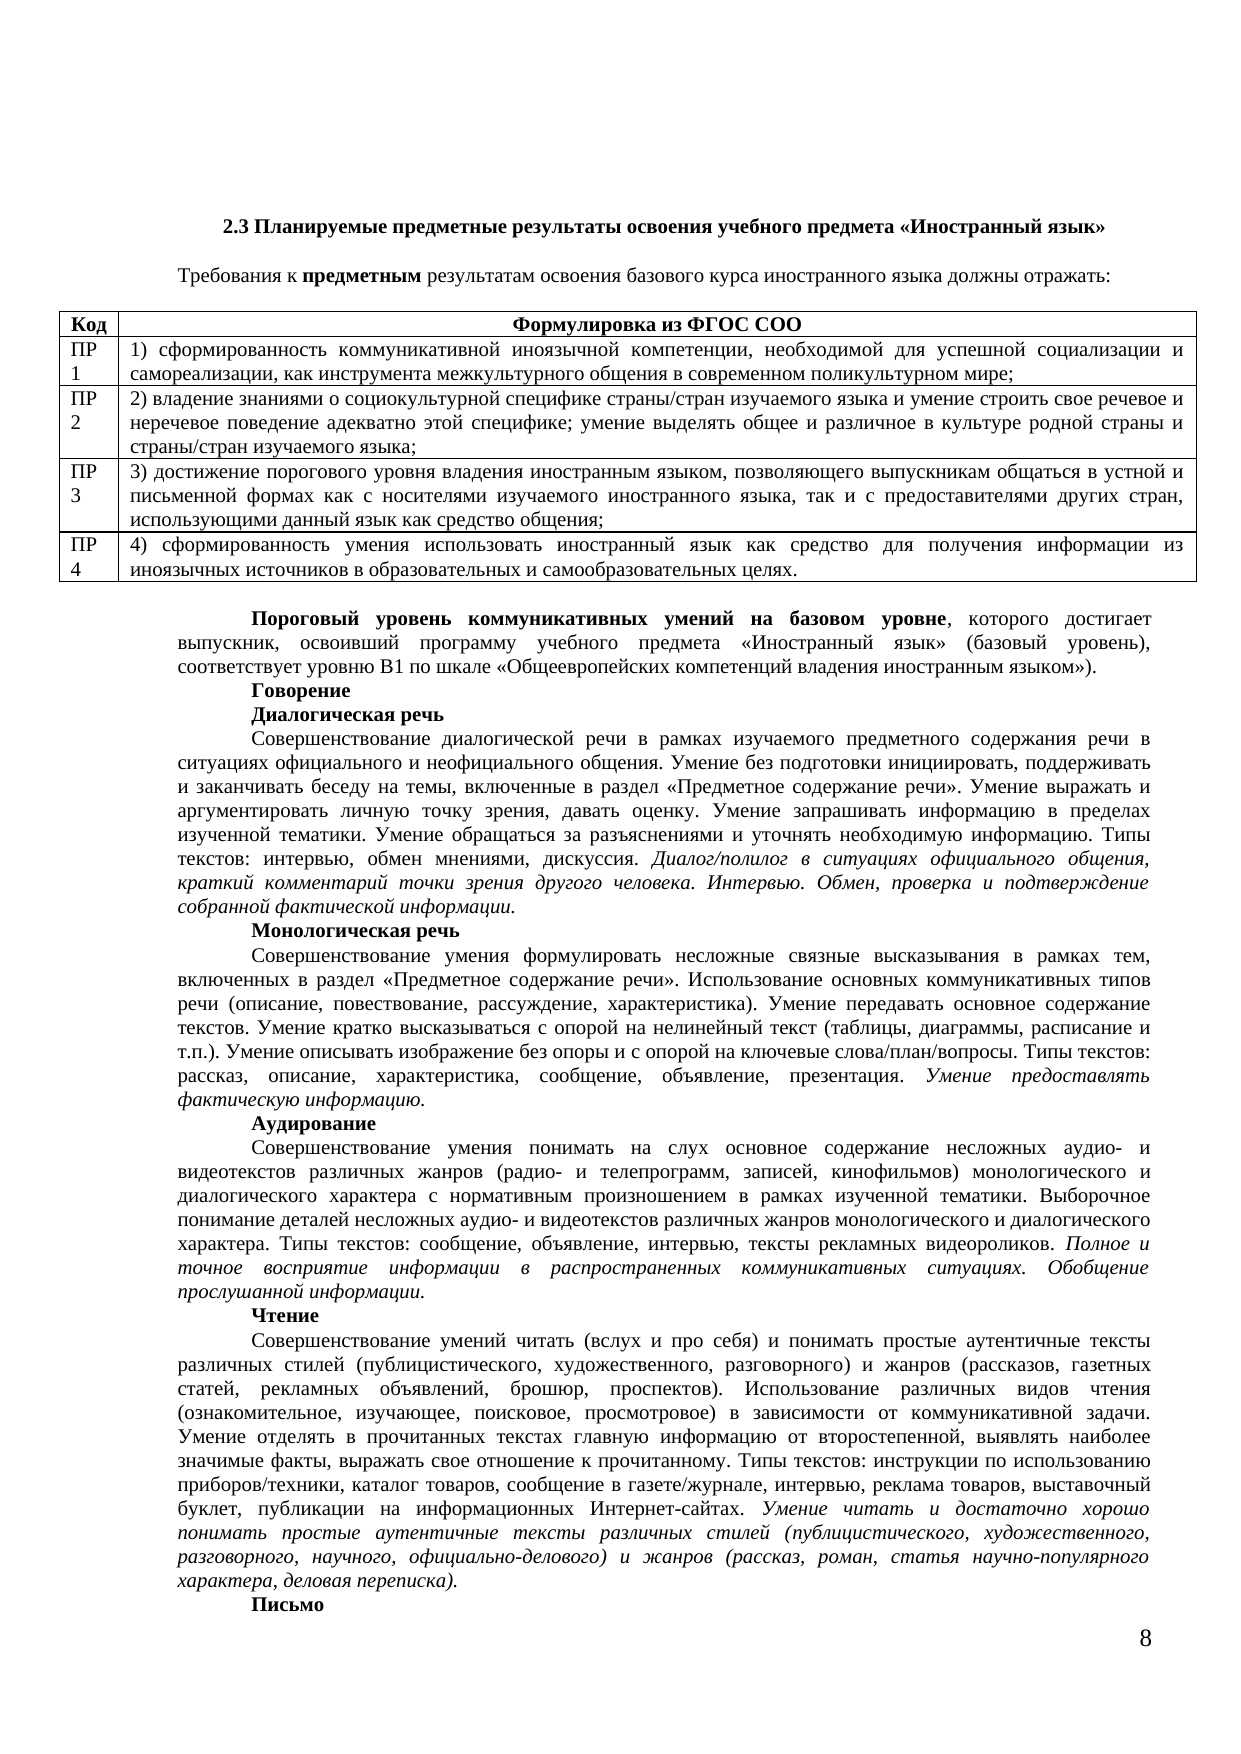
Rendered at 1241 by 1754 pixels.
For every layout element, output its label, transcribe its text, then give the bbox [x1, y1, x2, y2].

text Письмо [177, 1592, 1152, 1616]
table_header Формулировка из ФГОС СОО [119, 312, 1196, 336]
text Аудирование [177, 1111, 1152, 1135]
text Совершенствование диалогической речи в рамках изучаемого предметного содержания речи в ситуациях официального и неофициального общения. Умение без подготовки инициировать, поддерживать и заканчивать беседу на темы, включенные в раздел «Предметное содержание речи». Умение выражать и аргументировать личную точку зрения, давать оценку. Умение запрашивать информацию в пределах изученной тематики. Умение обращаться за разъяснениями и уточнять необходимую информацию. Типы текстов: интервью, обмен мнениями, дискуссия. Диалог/полилог в ситуациях официального общения, краткий комментарий точки зрения другого человека. Интервью. Обмен, проверка и подтверждение собранной фактической информации. [177, 726, 1152, 918]
text Говорение [177, 678, 1152, 702]
text Чтение [177, 1303, 1152, 1327]
text Пороговый уровень коммуникативных умений на базовом уровне, которого достигает выпускник, освоивший программу учебного предмета «Иностранный язык» (базовый уровень), соответствует уровню B1 по шкале «Общеевропейских компетенций владения иностранным языком»). [177, 606, 1152, 678]
text Диалогическая речь [177, 702, 1152, 726]
text Совершенствование умения понимать на слух основное содержание несложных аудио- и видеотекстов различных жанров (радио- и телепрограмм, записей, кинофильмов) монологического и диалогического характера с нормативным произношением в рамках изученной тематики. Выборочное понимание деталей несложных аудио- и видеотекстов различных жанров монологического и диалогического характера. Типы текстов: сообщение, объявление, интервью, тексты рекламных видеороликов. Полное и точное восприятие информации в распространенных коммуникативных ситуациях. Обобщение прослушанной информации. [177, 1135, 1152, 1303]
table_cell ПР3 [60, 459, 118, 531]
text Совершенствование умений читать (вслух и про себя) и понимать простые аутентичные тексты различных стилей (публицистического, художественного, разговорного) и жанров (рассказов, газетных статей, рекламных объявлений, брошюр, проспектов). Использование различных видов чтения (ознакомительное, изучающее, поисковое, просмотровое) в зависимости от коммуникативной задачи. Умение отделять в прочитанных текстах главную информацию от второстепенной, выявлять наиболее значимые факты, выражать свое отношение к прочитанному. Типы текстов: инструкции по использованию приборов/техники, каталог товаров, сообщение в газете/журнале, интервью, реклама товаров, выставочный буклет, публикации на информационных Интернет-сайтах. Умение читать и достаточно хорошо понимать простые аутентичные тексты различных стилей (публицистического, художественного, разговорного, научного, официально-делового) и жанров (рассказ, роман, статья научно-популярного характера, деловая переписка). [177, 1327, 1152, 1592]
table_cell 3) достижение порогового уровня владения иностранным языком, позволяющего выпускникам общаться в устной и письменной формах как с носителями изучаемого иностранного языка, так и с предоставителями других стран, использующими данный язык как средство общения; [119, 459, 1196, 531]
table_cell 2) владение знаниями о социокультурной специфике страны/стран изучаемого языка и умение строить свое речевое и неречевое поведение адекватно этой специфике; умение выделять общее и различное в культуре родной страны и страны/стран изучаемого языка; [119, 386, 1196, 458]
text 2.3 Планируемые предметные результаты освоения учебного предмета «Иностранный язык» [177, 214, 1152, 238]
table_cell ПР2 [60, 386, 118, 458]
table_cell 4) сформированность умения использовать иностранный язык как средство для получения информации из иноязычных источников в образовательных и самообразовательных целях. [119, 533, 1196, 581]
text Требования к предметным результатам освоения базового курса иностранного языка должны отражать: [177, 262, 1152, 287]
text Совершенствование умения формулировать несложные связные высказывания в рамках тем, включенных в раздел «Предметное содержание речи». Использование основных коммуникативных типов речи (описание, повествование, рассуждение, характеристика). Умение передавать основное содержание текстов. Умение кратко высказываться с опорой на нелинейный текст (таблицы, диаграммы, расписание и т.п.). Умение описывать изображение без опоры и с опорой на ключевые слова/план/вопросы. Типы текстов: рассказ, описание, характеристика, сообщение, объявление, презентация. Умение предоставлять фактическую информацию. [177, 942, 1152, 1111]
text Монологическая речь [177, 918, 1152, 942]
table_cell 1) сформированность коммуникативной иноязычной компетенции, необходимой для успешной социализации и самореализации, как инструмента межкультурного общения в современном поликультурном мире; [119, 337, 1196, 385]
table_cell ПР4 [60, 533, 118, 581]
table_cell ПР1 [60, 337, 118, 385]
table_header Код [60, 312, 118, 336]
